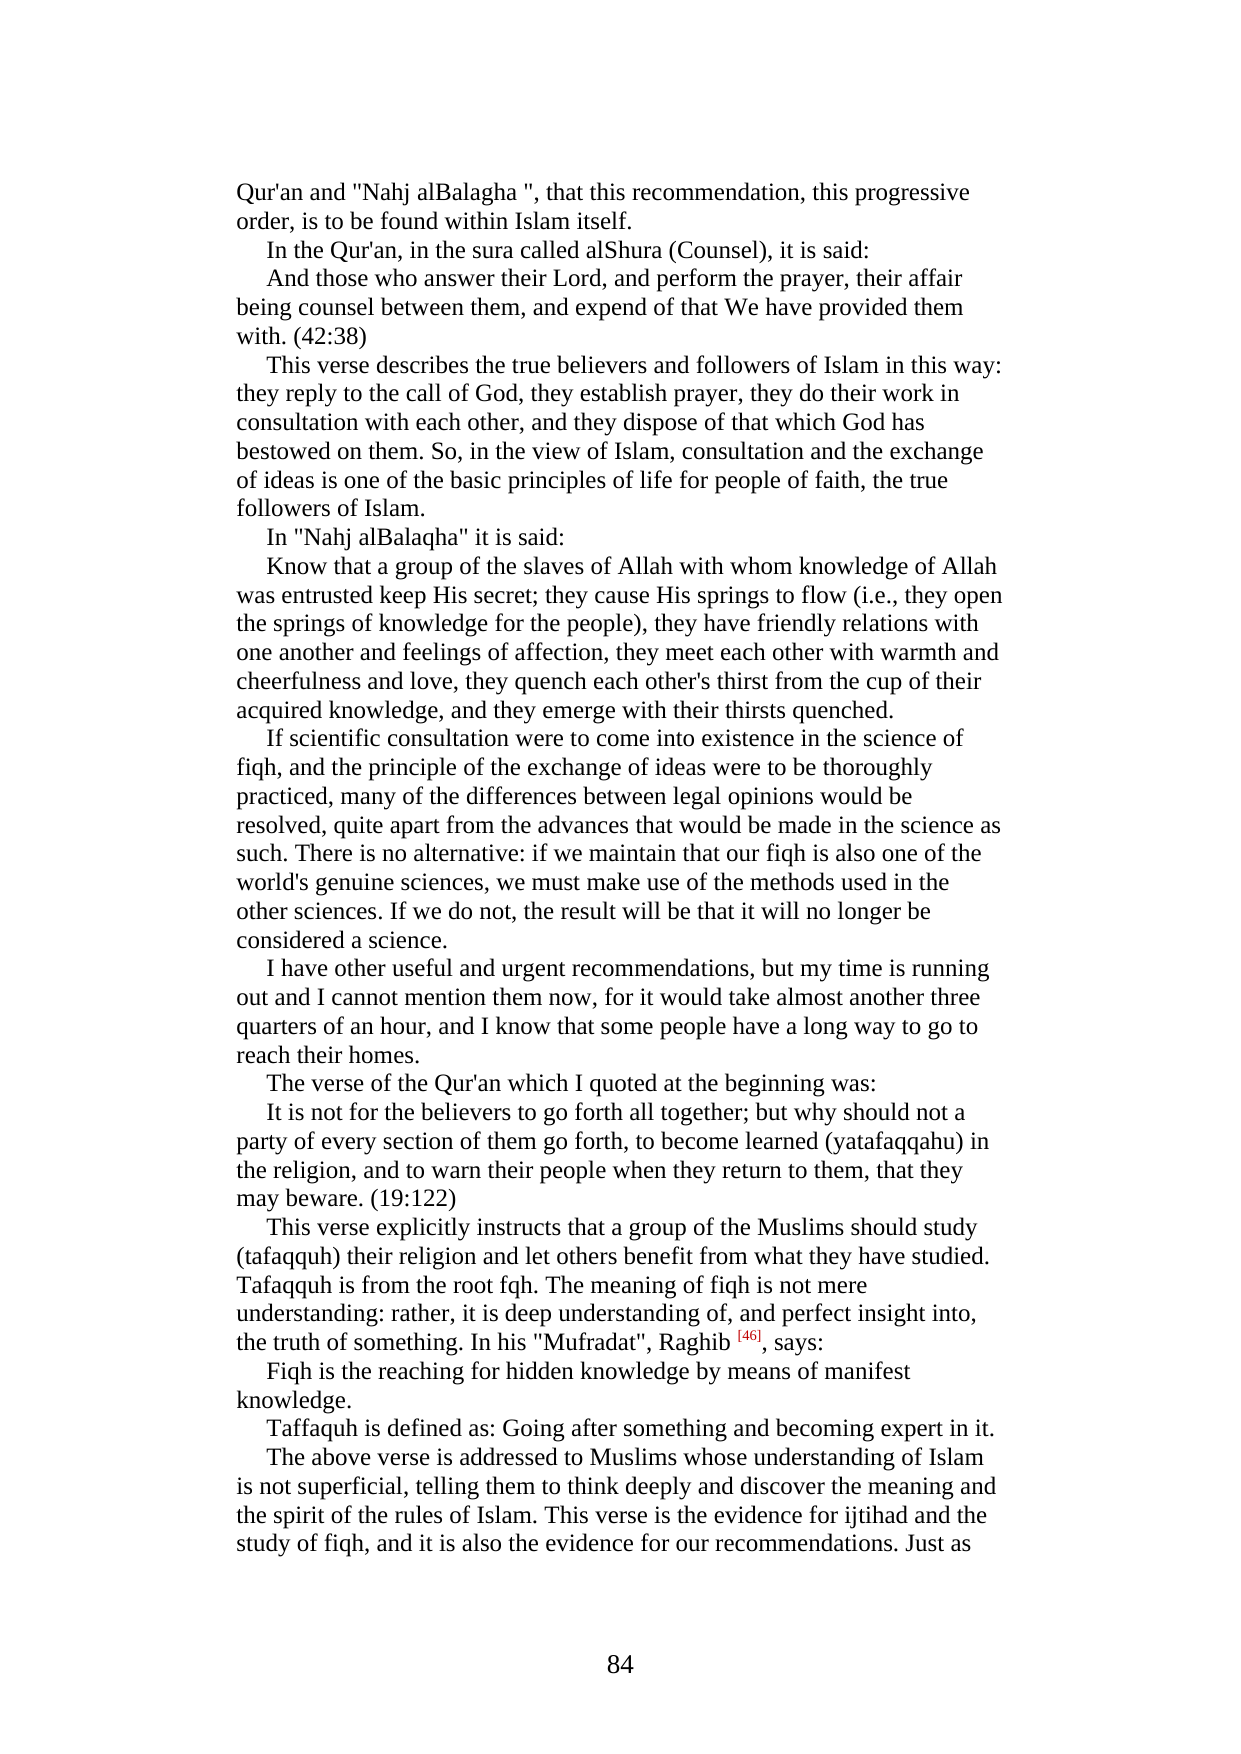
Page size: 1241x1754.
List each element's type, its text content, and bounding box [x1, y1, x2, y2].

text I have other useful and urgent recommendations, but my time is running out and I cannot mention them now, for it would take almost another three quarters of an hour, and I know that some people have a long way to go to reach their homes. [236, 953, 1004, 1068]
text In the Qur'an, in the sura called al­Shura (Counsel), it is said: [236, 235, 1004, 263]
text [236, 1442, 1004, 1557]
text And those who answer their Lord, and perform the prayer, their affair being counsel between them, and expend of that We have provided them with. (42:38) [236, 263, 1004, 350]
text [236, 177, 1004, 235]
text Know that a group of the slaves of Allah with whom knowledge of Allah was entrusted keep His secret; they cause His springs to flow (i.e., they open the springs of knowledge for the people), they have friendly relations with one another and feelings of affection, they meet each other with warmth and cheerfulness and love, they quench each other's thirst from the cup of their acquired knowledge, and they emerge with their thirsts quenched. [236, 551, 1004, 723]
text This verse explicitly instructs that a group of the Muslims should study (tafaqquh) their religion and let others benefit from what they have studied. Tafaqquh is from the root f­q­h. The meaning of fiqh is not mere understanding: rather, it is deep understanding of, and perfect insight into, the truth of something. In his "Mufradat", Raghib [46], says: [236, 1212, 1004, 1356]
text In "Nahj al­Balaqha" it is said: [236, 522, 1004, 551]
text This verse describes the true believers and followers of Islam in this way: they reply to the call of God, they establish prayer, they do their work in consultation with each other, and they dispose of that which God has bestowed on them. So, in the view of Islam, consultation and the exchange of ideas is one of the basic principles of life for people of faith, the true followers of Islam. [236, 350, 1004, 522]
text Taffaquh is defined as: Going after something and becoming expert in it. [236, 1413, 1004, 1442]
text If scientific consultation were to come into existence in the science of fiqh, and the principle of the exchange of ideas were to be thoroughly practiced, many of the differences between legal opinions would be resolved, quite apart from the advances that would be made in the science as such. There is no alternative: if we maintain that our fiqh is also one of the world's genuine sciences, we must make use of the methods used in the other sciences. If we do not, the result will be that it will no longer be considered a science. [236, 723, 1004, 953]
text It is not for the believers to go forth all together; but why should not a party of every section of them go forth, to become learned (yatafaqqahu) in the religion, and to warn their people when they return to them, that they may beware. (19:122) [236, 1097, 1004, 1212]
text Fiqh is the reaching for hidden knowledge by means of manifest knowledge. [236, 1356, 1004, 1413]
text The verse of the Qur'an which I quoted at the beginning was: [236, 1068, 1004, 1097]
